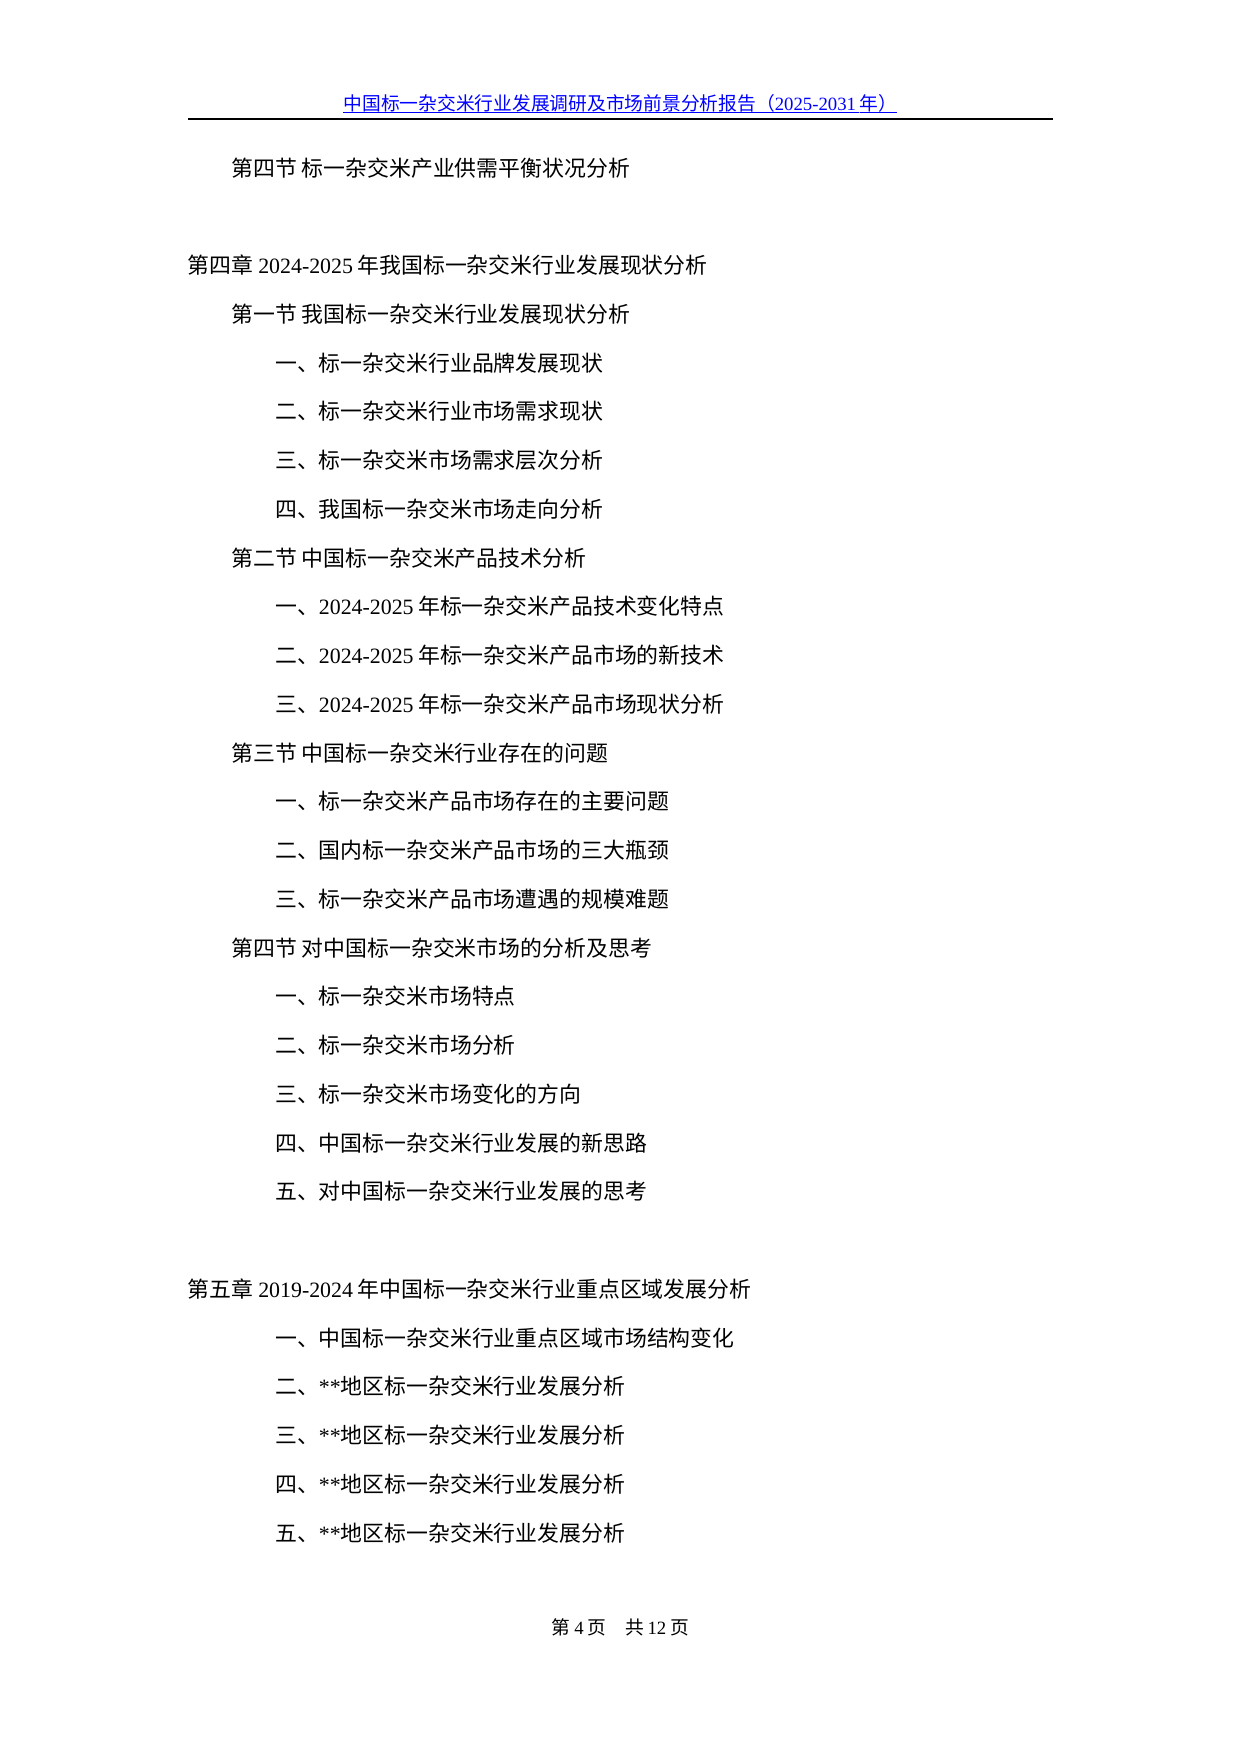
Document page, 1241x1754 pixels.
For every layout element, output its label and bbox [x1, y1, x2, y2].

text [187, 150, 1053, 1548]
